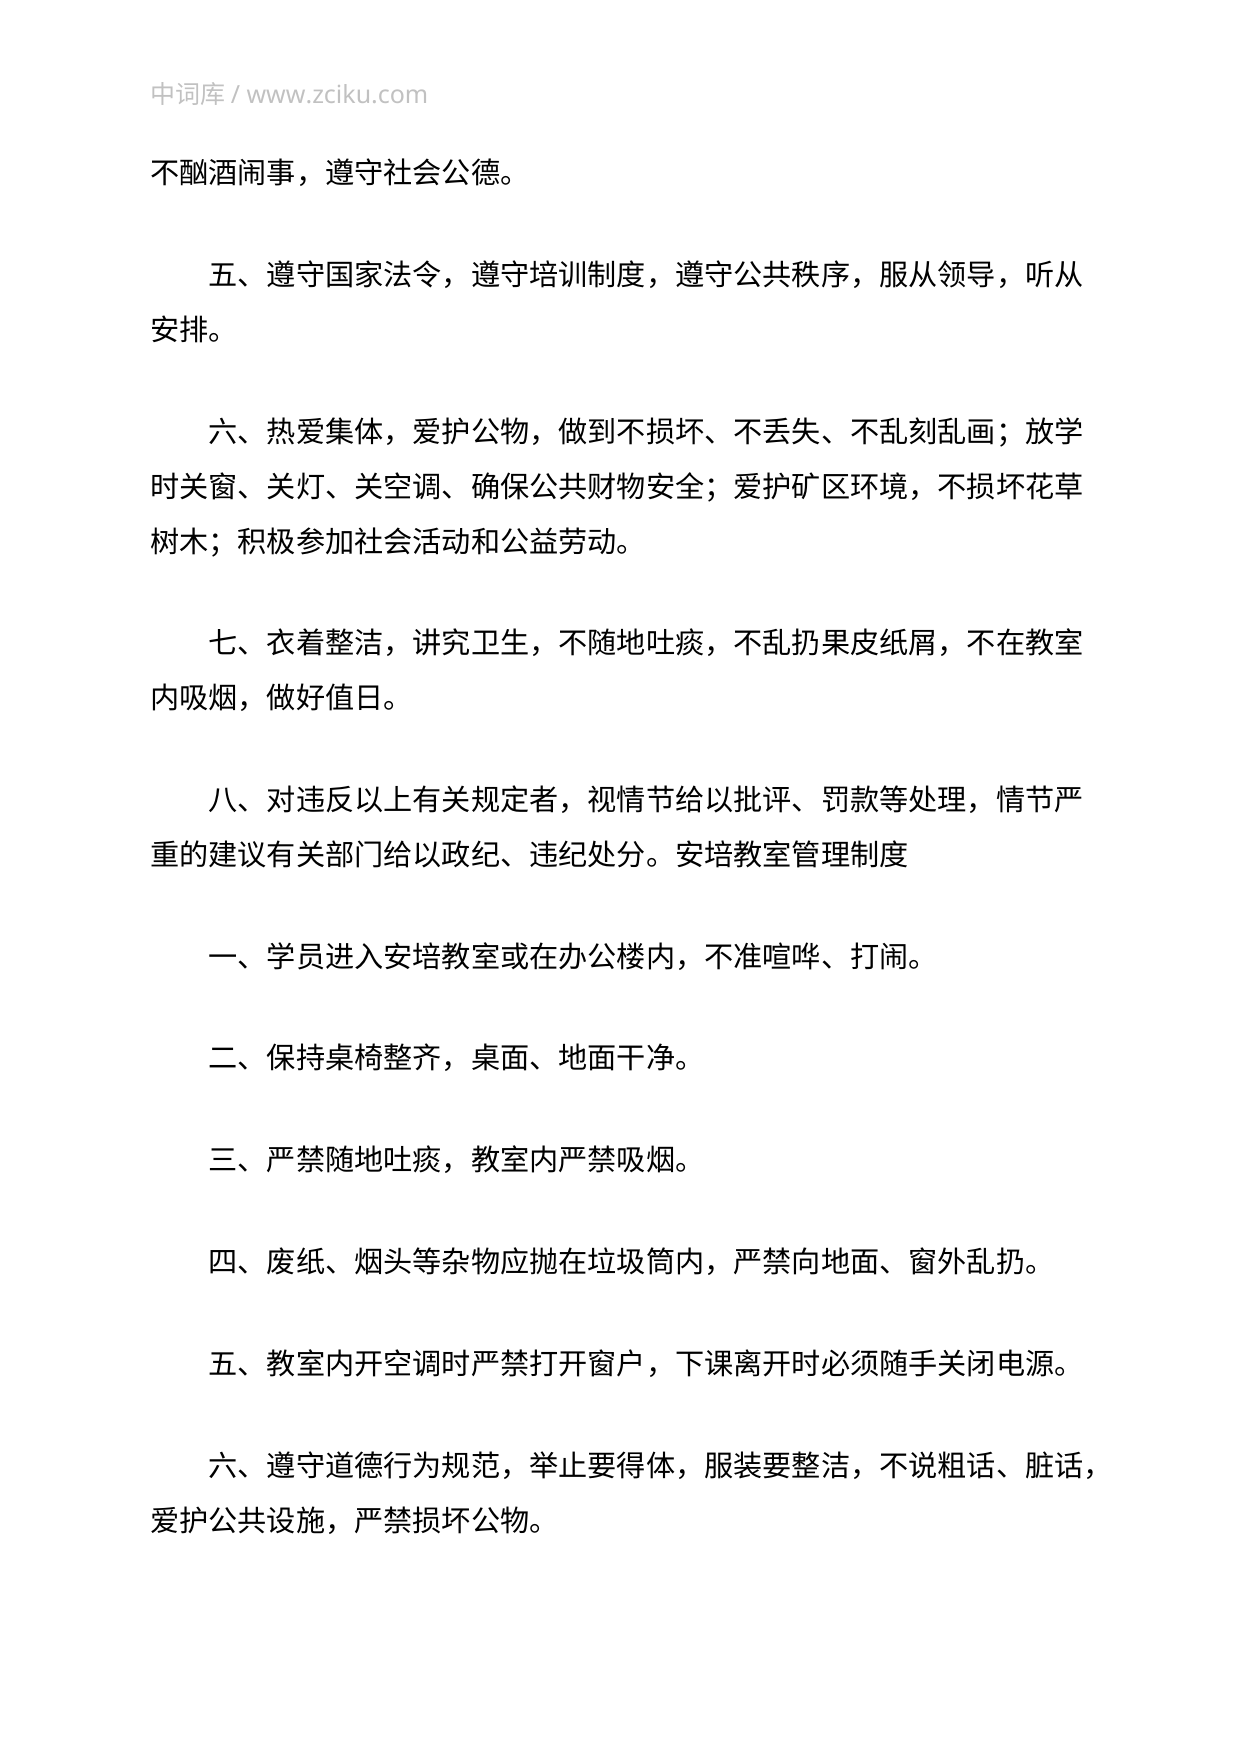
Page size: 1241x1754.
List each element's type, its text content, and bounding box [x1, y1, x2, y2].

text 六、热爱集体，爱护公物，做到不损坏、不丢失、不乱刻乱画；放学时关窗、关灯、关空调、确保公共财物安全；爱护矿区环境，不损坏花草树木；积极参加社会活动和公益劳动。 [150, 408, 1090, 561]
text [150, 150, 1090, 192]
text 三、严禁随地吐痰，教室内严禁吸烟。 [150, 1137, 1090, 1179]
text 七、衣着整洁，讲究卫生，不随地吐痰，不乱扔果皮纸屑，不在教室内吸烟，做好值日。 [150, 620, 1090, 717]
text 一、学员进入安培教室或在办公楼内，不准喧哗、打闹。 [150, 933, 1090, 976]
text 四、废纸、烟头等杂物应抛在垃圾筒内，严禁向地面、窗外乱扔。 [150, 1239, 1090, 1281]
text 八、对违反以上有关规定者，视情节给以批评、罚款等处理，情节严重的建议有关部门给以政纪、违纪处分。安培教室管理制度 [150, 777, 1090, 874]
text 五、教室内开空调时严禁打开窗户，下课离开时必须随手关闭电源。 [150, 1340, 1090, 1383]
text 五、遵守国家法令，遵守培训制度，遵守公共秩序，服从领导，听从安排。 [150, 252, 1090, 349]
text 二、保持桌椅整齐，桌面、地面干净。 [150, 1035, 1090, 1077]
text 六、遵守道德行为规范，举止要得体，服装要整洁，不说粗话、脏话，爱护公共设施，严禁损坏公物。 [150, 1442, 1090, 1539]
